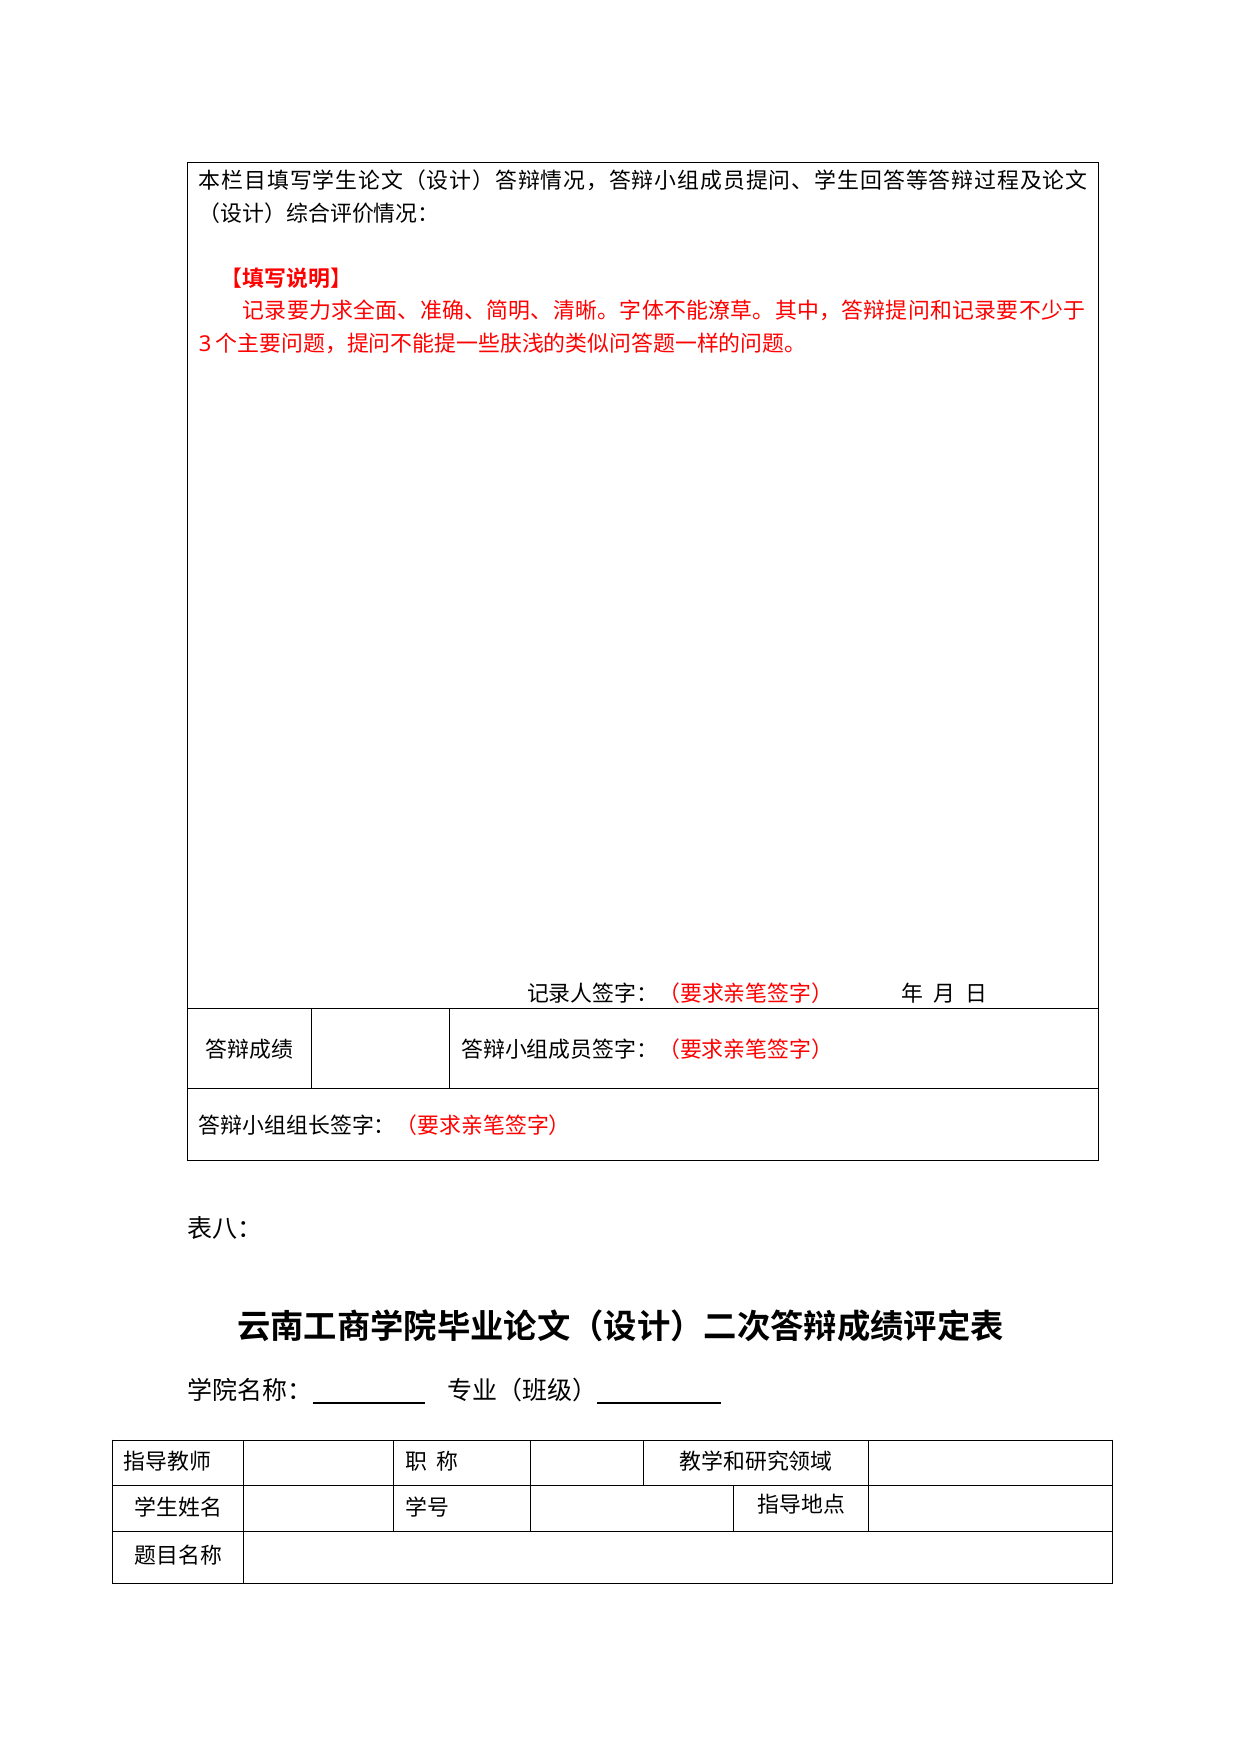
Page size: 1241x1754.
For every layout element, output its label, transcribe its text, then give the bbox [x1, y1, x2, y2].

table_cell [869, 1486, 1112, 1531]
table_cell 学号 [394, 1486, 530, 1531]
text 云南工商学院毕业论文（设计）二次答辩成绩评定表 [187, 1291, 1053, 1356]
table_header 职 称 [394, 1441, 530, 1485]
table_cell 答辩小组成员签字：（要求亲笔签字） [450, 1009, 1098, 1087]
table_cell 答辩成绩 [188, 1009, 311, 1087]
table_header [869, 1441, 1112, 1485]
text 学院名称： 专业（班级） [187, 1356, 1053, 1421]
table_header [531, 1441, 643, 1485]
table_cell [244, 1532, 1112, 1583]
table_cell 题目名称 [113, 1532, 243, 1583]
table_cell [244, 1486, 393, 1531]
table_cell [312, 1009, 449, 1087]
table_cell 学生姓名 [113, 1486, 243, 1531]
table_header 教学和研究领域 [644, 1441, 868, 1485]
text 表八： [187, 1194, 1053, 1259]
table_cell 答辩小组组长签字：（要求亲笔签字） [188, 1089, 1098, 1160]
table_header 指导教师 [113, 1441, 243, 1485]
table_header [244, 1441, 393, 1485]
table_cell 指导地点 [734, 1486, 868, 1531]
table_cell 本栏目填写学生论文（设计）答辩情况，答辩小组成员提问、学生回答等答辩过程及论文（设计）综合评价情况： 【填写说明】 记录要力求全面、准确、简明、清晰。字体不能潦草。其中，答辩提问和记录要不少于3个主要问题，提问不能提一些肤浅的类似问答题一样的问题。 记录人签字：（要求亲笔签字） 年 月 日 [188, 163, 1098, 1008]
table_cell [531, 1486, 733, 1531]
